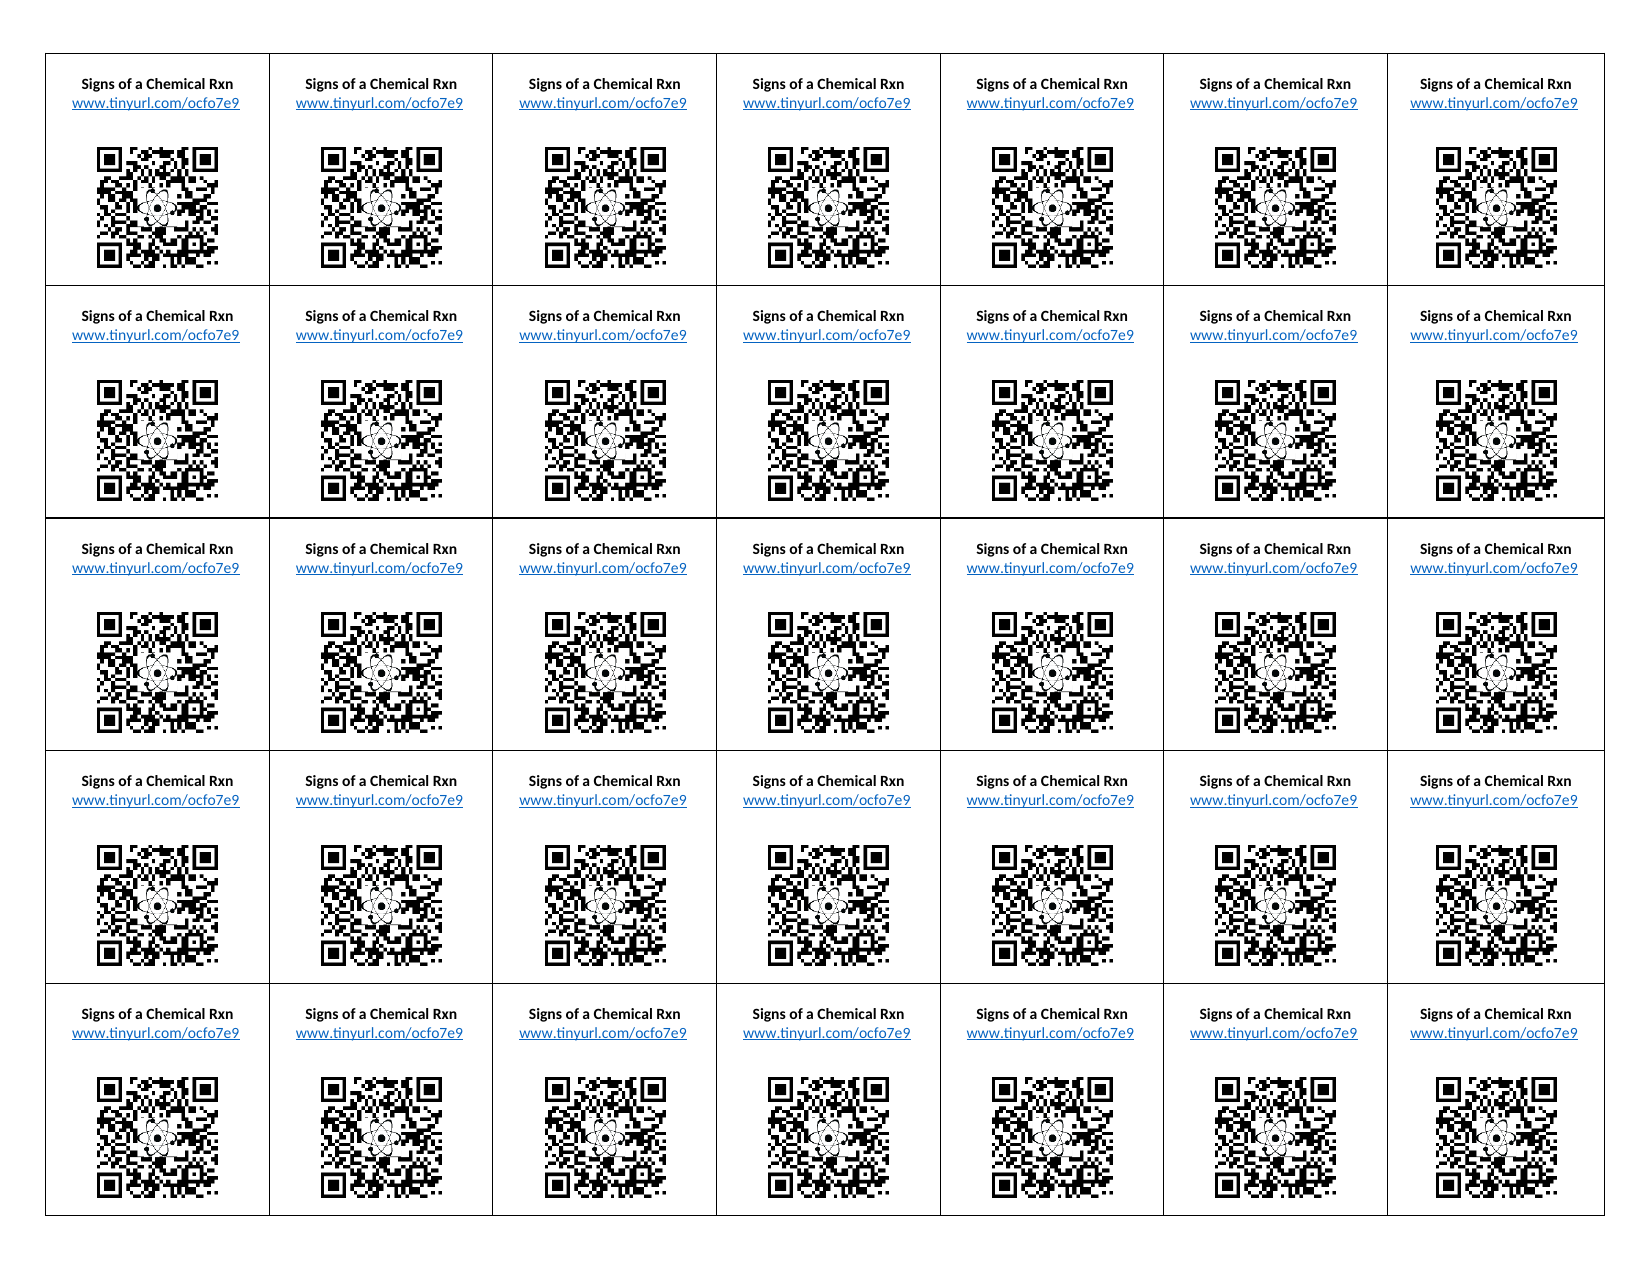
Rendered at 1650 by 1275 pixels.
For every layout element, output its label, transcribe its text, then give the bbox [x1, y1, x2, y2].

table_cell Signs of a Chemical Rxn www.tinyurl.com/ocfo7e9 [1164, 751, 1387, 982]
picture [90, 140, 225, 275]
table_cell Signs of a Chemical Rxn www.tinyurl.com/ocfo7e9 [941, 751, 1163, 982]
picture [1428, 605, 1564, 740]
table_cell Signs of a Chemical Rxn www.tinyurl.com/ocfo7e9 [493, 751, 716, 982]
table_cell Signs of a Chemical Rxn www.tinyurl.com/ocfo7e9 [493, 286, 716, 517]
table_cell Signs of a Chemical Rxn www.tinyurl.com/ocfo7e9 [270, 286, 492, 517]
table_cell Signs of a Chemical Rxn www.tinyurl.com/ocfo7e9 [717, 519, 940, 750]
table_cell Signs of a Chemical Rxn www.tinyurl.com/ocfo7e9 [1164, 984, 1387, 1215]
table_cell Signs of a Chemical Rxn www.tinyurl.com/ocfo7e9 [46, 751, 269, 982]
table_header Signs of a Chemical Rxn www.tinyurl.com/ocfo7e9 [717, 54, 940, 285]
table_cell Signs of a Chemical Rxn www.tinyurl.com/ocfo7e9 [1164, 286, 1387, 517]
table_cell Signs of a Chemical Rxn www.tinyurl.com/ocfo7e9 [1388, 286, 1604, 517]
table_header Signs of a Chemical Rxn www.tinyurl.com/ocfo7e9 [1388, 54, 1604, 285]
table_cell Signs of a Chemical Rxn www.tinyurl.com/ocfo7e9 [717, 984, 940, 1215]
table_header Signs of a Chemical Rxn www.tinyurl.com/ocfo7e9 [941, 54, 1163, 285]
picture [313, 372, 449, 508]
table_header Signs of a Chemical Rxn www.tinyurl.com/ocfo7e9 [46, 54, 269, 285]
table_cell Signs of a Chemical Rxn www.tinyurl.com/ocfo7e9 [493, 984, 716, 1215]
picture [761, 140, 896, 275]
picture [984, 837, 1120, 973]
picture [1207, 1070, 1343, 1205]
picture [1207, 140, 1343, 275]
table_cell Signs of a Chemical Rxn www.tinyurl.com/ocfo7e9 [270, 984, 492, 1215]
table_header Signs of a Chemical Rxn www.tinyurl.com/ocfo7e9 [270, 54, 492, 285]
picture [1428, 140, 1564, 275]
picture [761, 837, 896, 973]
picture [761, 605, 896, 740]
table_cell Signs of a Chemical Rxn www.tinyurl.com/ocfo7e9 [941, 286, 1163, 517]
picture [90, 372, 225, 508]
picture [313, 605, 449, 740]
picture [984, 1070, 1120, 1205]
table_header Signs of a Chemical Rxn www.tinyurl.com/ocfo7e9 [1164, 54, 1387, 285]
picture [537, 605, 673, 740]
table_cell Signs of a Chemical Rxn www.tinyurl.com/ocfo7e9 [1164, 519, 1387, 750]
picture [313, 1070, 449, 1205]
picture [90, 1070, 225, 1205]
picture [1428, 837, 1564, 973]
picture [984, 605, 1120, 740]
picture [1428, 1070, 1564, 1205]
picture [761, 372, 896, 508]
table_cell Signs of a Chemical Rxn www.tinyurl.com/ocfo7e9 [46, 286, 269, 517]
picture [537, 140, 673, 275]
picture [1207, 837, 1343, 973]
table_cell Signs of a Chemical Rxn www.tinyurl.com/ocfo7e9 [493, 519, 716, 750]
picture [90, 837, 225, 973]
table_cell Signs of a Chemical Rxn www.tinyurl.com/ocfo7e9 [941, 984, 1163, 1215]
picture [313, 140, 449, 275]
table_cell Signs of a Chemical Rxn www.tinyurl.com/ocfo7e9 [717, 286, 940, 517]
table_cell Signs of a Chemical Rxn www.tinyurl.com/ocfo7e9 [1388, 984, 1604, 1215]
picture [1207, 372, 1343, 508]
picture [984, 372, 1120, 508]
table_cell Signs of a Chemical Rxn www.tinyurl.com/ocfo7e9 [46, 519, 269, 750]
table_cell Signs of a Chemical Rxn www.tinyurl.com/ocfo7e9 [46, 984, 269, 1215]
picture [537, 1070, 673, 1205]
picture [761, 1070, 896, 1205]
table_cell Signs of a Chemical Rxn www.tinyurl.com/ocfo7e9 [270, 751, 492, 982]
picture [1207, 605, 1343, 740]
table_cell Signs of a Chemical Rxn www.tinyurl.com/ocfo7e9 [270, 519, 492, 750]
picture [313, 837, 449, 973]
picture [984, 140, 1120, 275]
picture [537, 837, 673, 973]
picture [90, 605, 225, 740]
picture [1428, 372, 1564, 508]
table_cell Signs of a Chemical Rxn www.tinyurl.com/ocfo7e9 [717, 751, 940, 982]
table_header Signs of a Chemical Rxn www.tinyurl.com/ocfo7e9 [493, 54, 716, 285]
table_cell Signs of a Chemical Rxn www.tinyurl.com/ocfo7e9 [1388, 519, 1604, 750]
table_cell Signs of a Chemical Rxn www.tinyurl.com/ocfo7e9 [941, 519, 1163, 750]
table_cell Signs of a Chemical Rxn www.tinyurl.com/ocfo7e9 [1388, 751, 1604, 982]
picture [537, 372, 673, 508]
